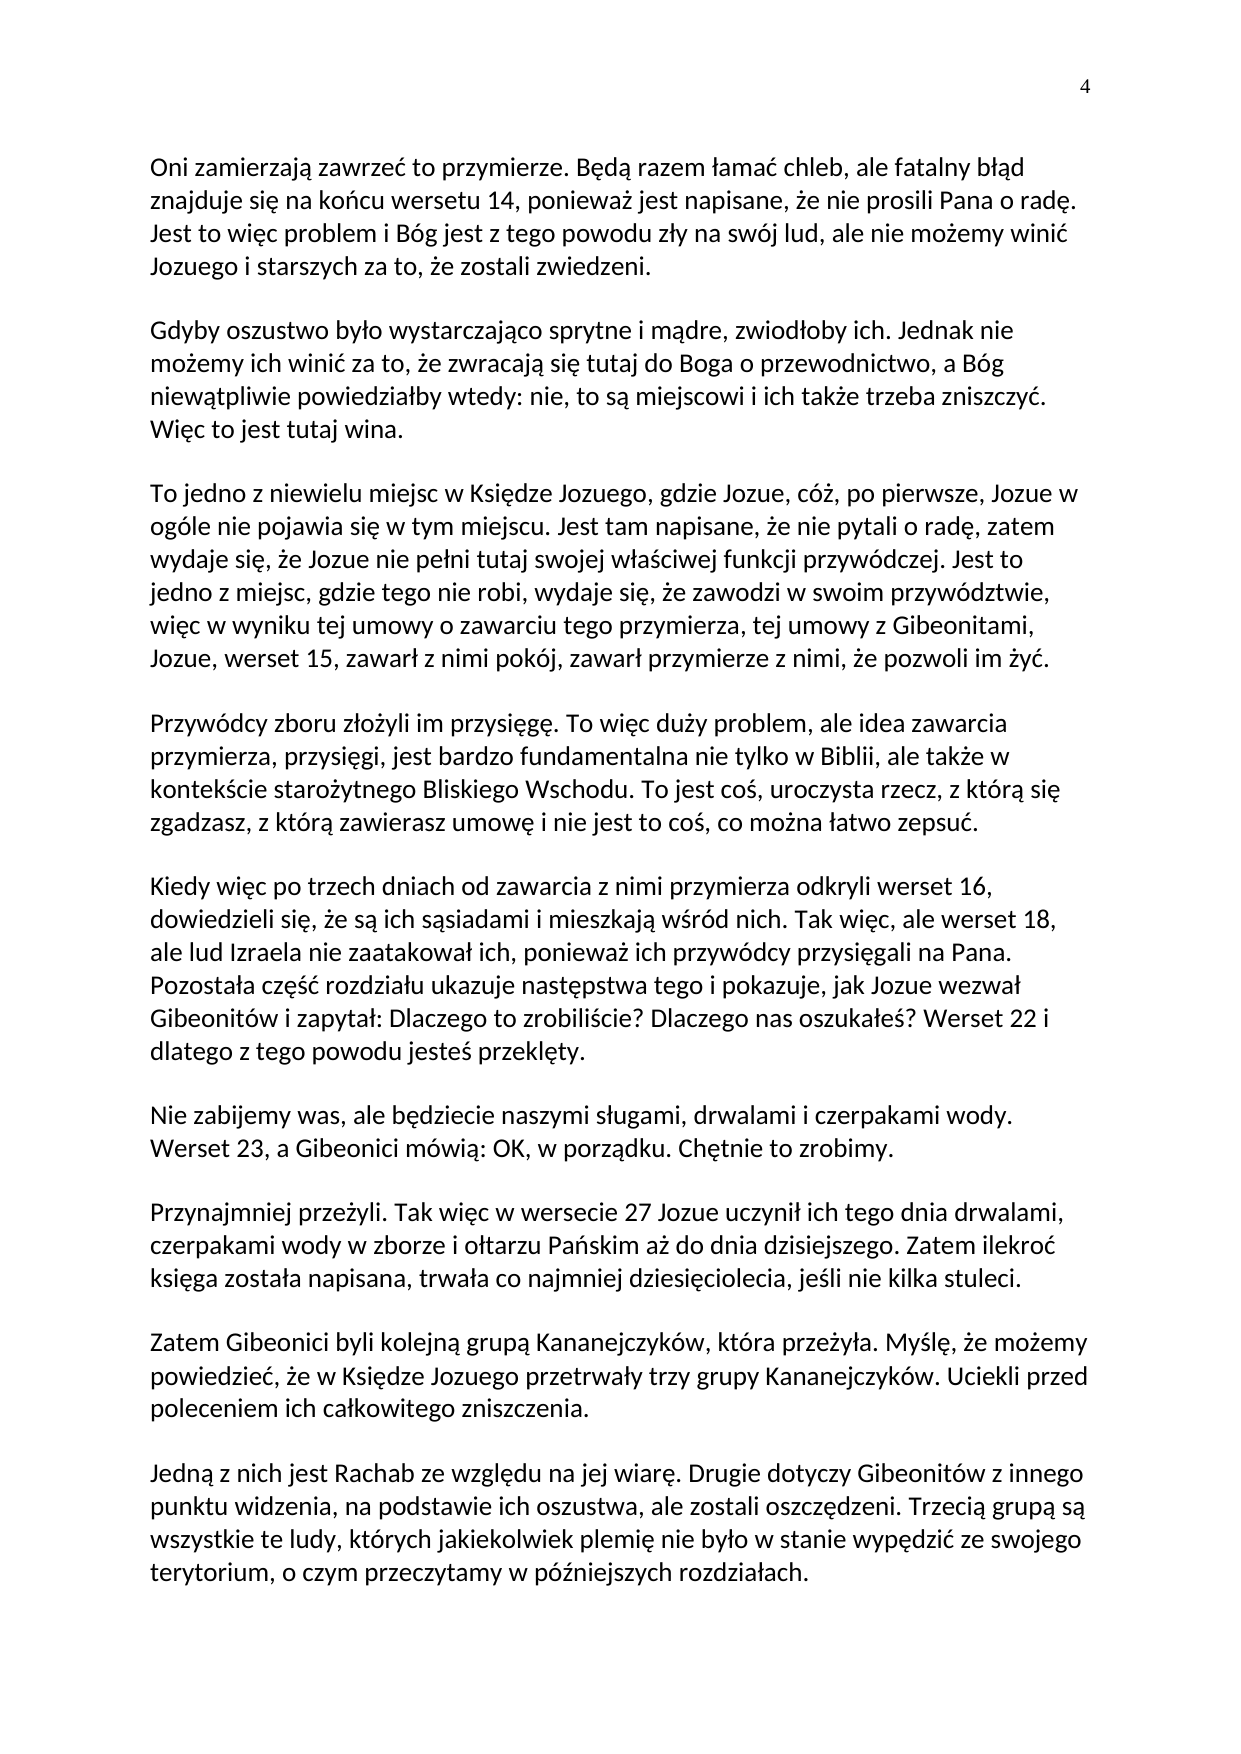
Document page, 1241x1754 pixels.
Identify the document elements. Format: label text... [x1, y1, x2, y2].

text Przynajmniej przeżyli. Tak więc w wersecie 27 Jozue uczynił ich tego dnia drwalami, czerpakami wody w zborze i ołtarzu Pańskim aż do dnia dzisiejszego. Zatem ilekroć księga została napisana, trwała co najmniej dziesięciolecia, jeśli nie kilka stuleci. [150, 1195, 1090, 1294]
text Jedną z nich jest Rachab ze względu na jej wiarę. Drugie dotyczy Gibeonitów z innego punktu widzenia, na podstawie ich oszustwa, ale zostali oszczędzeni. Trzecią grupą są wszystkie te ludy, których jakiekolwiek plemię nie było w stanie wypędzić ze swojego terytorium, o czym przeczytamy w późniejszych rozdziałach. [150, 1456, 1090, 1588]
text Gdyby oszustwo było wystarczająco sprytne i mądre, zwiodłoby ich. Jednak nie możemy ich winić za to, że zwracają się tutaj do Boga o przewodnictwo, a Bóg niewątpliwie powiedziałby wtedy: nie, to są miejscowi i ich także trzeba zniszczyć. Więc to jest tutaj wina. [150, 313, 1090, 445]
text Nie zabijemy was, ale będziecie naszymi sługami, drwalami i czerpakami wody. Werset 23, a Gibeonici mówią: OK, w porządku. Chętnie to zrobimy. [150, 1098, 1090, 1164]
text Zatem Gibeonici byli kolejną grupą Kananejczyków, która przeżyła. Myślę, że możemy powiedzieć, że w Księdze Jozuego przetrwały trzy grupy Kananejczyków. Uciekli przed poleceniem ich całkowitego zniszczenia. [150, 1326, 1090, 1425]
text To jedno z niewielu miejsc w Księdze Jozuego, gdzie Jozue, cóż, po pierwsze, Jozue w ogóle nie pojawia się w tym miejscu. Jest tam napisane, że nie pytali o radę, zatem wydaje się, że Jozue nie pełni tutaj swojej właściwej funkcji przywódczej. Jest to jedno z miejsc, gdzie tego nie robi, wydaje się, że zawodzi w swoim przywództwie, więc w wyniku tej umowy o zawarciu tego przymierza, tej umowy z Gibeonitami, Jozue, werset 15, zawarł z nimi pokój, zawarł przymierze z nimi, że pozwoli im żyć. [150, 476, 1090, 674]
text Przywódcy zboru złożyli im przysięgę. To więc duży problem, ale idea zawarcia przymierza, przysięgi, jest bardzo fundamentalna nie tylko w Biblii, ale także w kontekście starożytnego Bliskiego Wschodu. To jest coś, uroczysta rzecz, z którą się zgadzasz, z którą zawierasz umowę i nie jest to coś, co można łatwo zepsuć. [150, 706, 1090, 838]
text Kiedy więc po trzech dniach od zawarcia z nimi przymierza odkryli werset 16, dowiedzieli się, że są ich sąsiadami i mieszkają wśród nich. Tak więc, ale werset 18, ale lud Izraela nie zaatakował ich, ponieważ ich przywódcy przysięgali na Pana. Pozostała część rozdziału ukazuje następstwa tego i pokazuje, jak Jozue wezwał Gibeonitów i zapytał: Dlaczego to zrobiliście? Dlaczego nas oszukałeś? Werset 22 i dlatego z tego powodu jesteś przeklęty. [150, 869, 1090, 1067]
text Oni zamierzają zawrzeć to przymierze. Będą razem łamać chleb, ale fatalny błąd znajduje się na końcu wersetu 14, ponieważ jest napisane, że nie prosili Pana o radę. Jest to więc problem i Bóg jest z tego powodu zły na swój lud, ale nie możemy winić Jozuego i starszych za to, że zostali zwiedzeni. [150, 150, 1090, 282]
